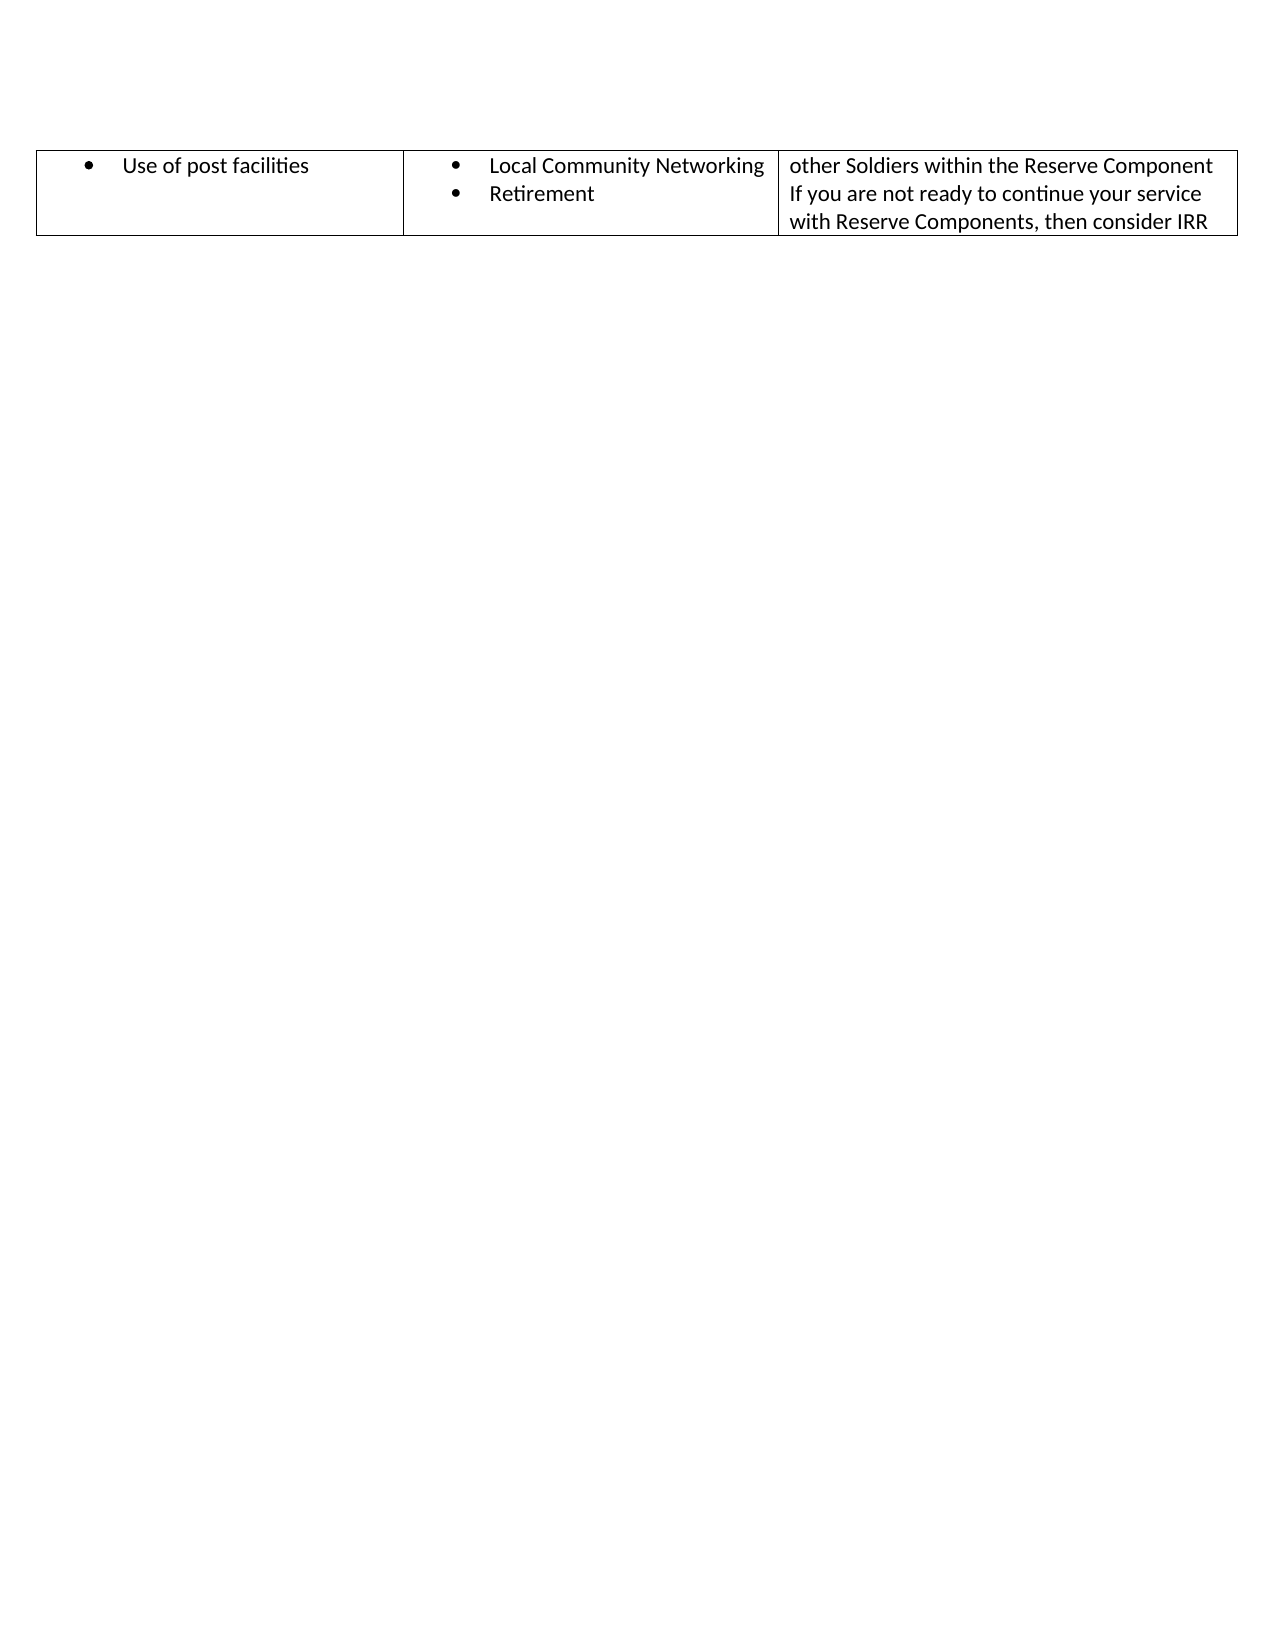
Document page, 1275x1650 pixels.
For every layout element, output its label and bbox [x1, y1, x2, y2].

table_cell [37, 151, 403, 235]
table_cell [404, 151, 778, 235]
table_cell [779, 151, 1237, 235]
